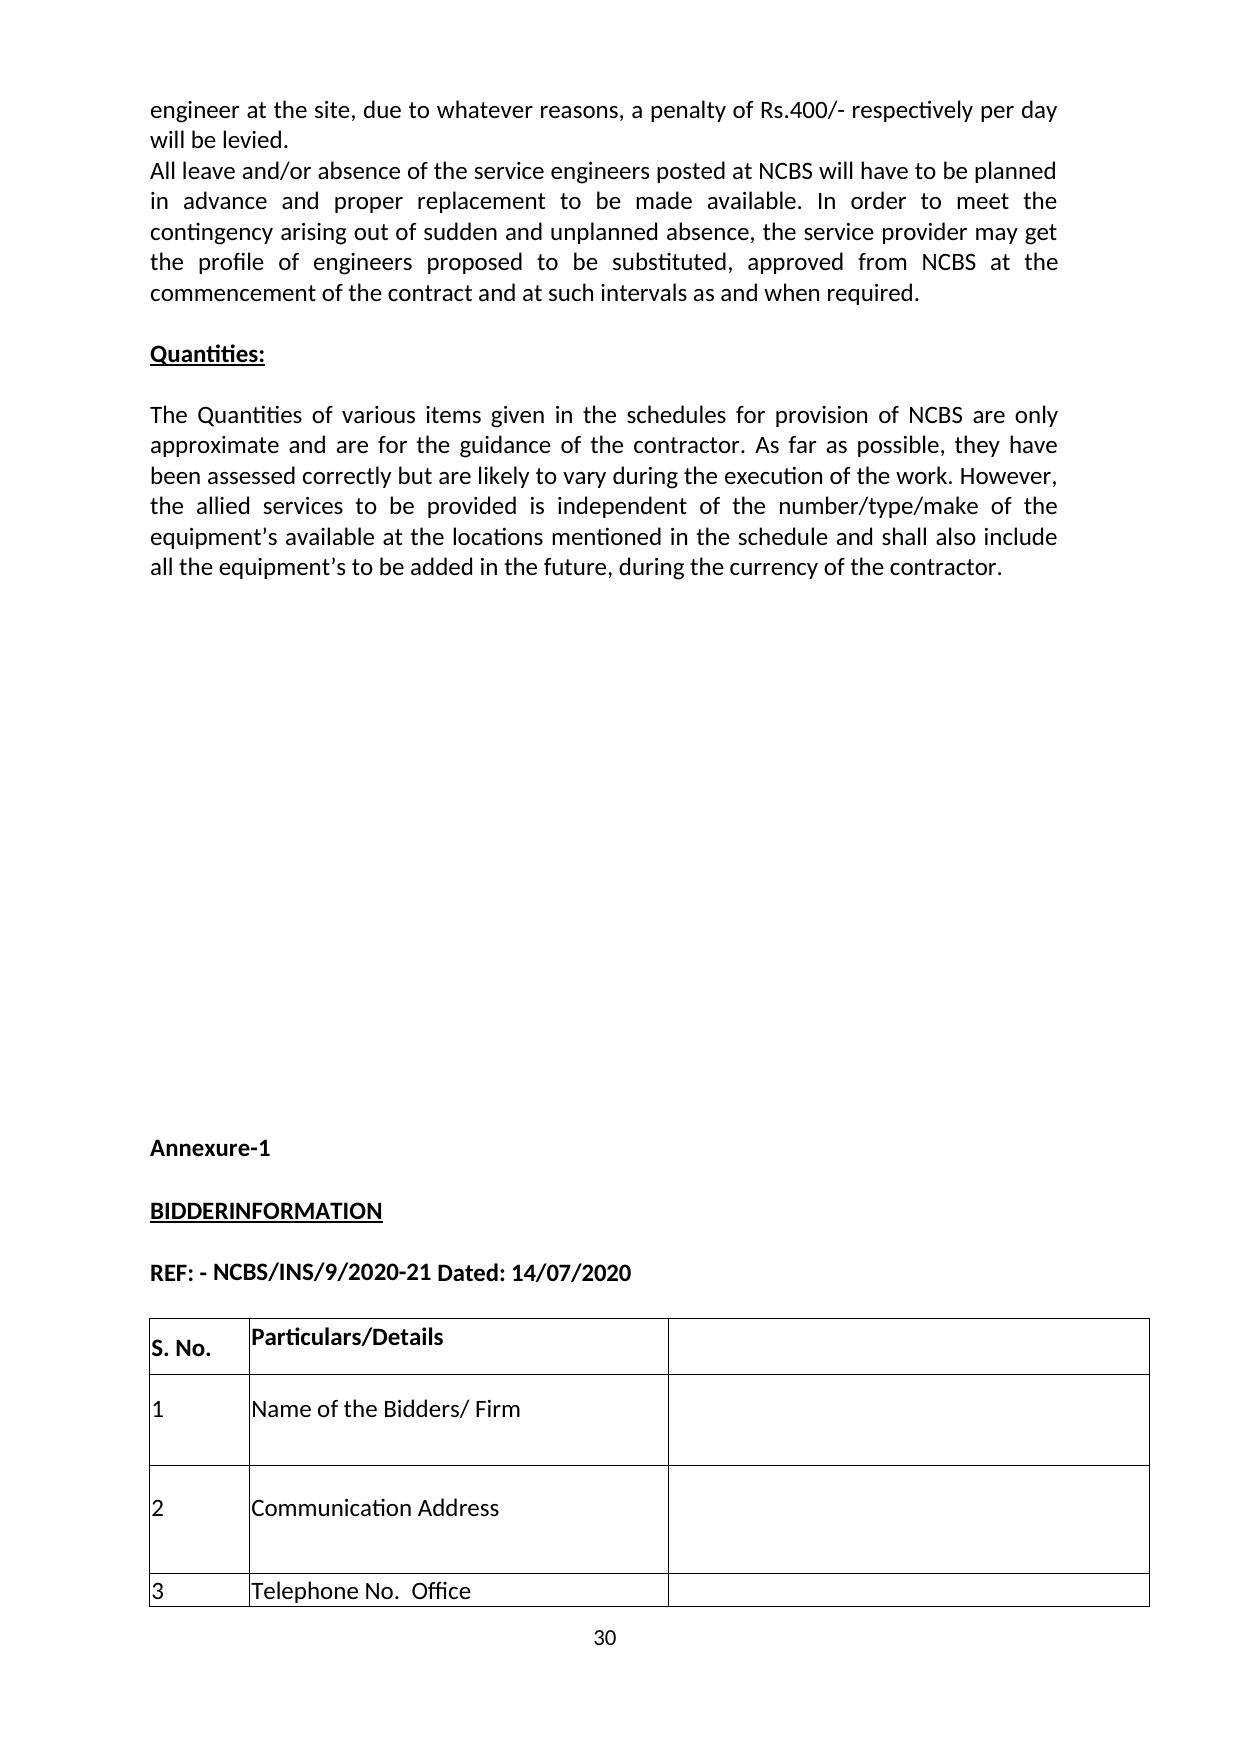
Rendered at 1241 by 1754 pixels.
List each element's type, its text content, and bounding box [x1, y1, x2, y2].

table_cell Communication Address [250, 1466, 668, 1573]
table_cell [669, 1574, 1149, 1606]
table_cell Name of the Bidders/ Firm [250, 1375, 668, 1465]
text BIDDERINFORMATION [150, 1194, 1059, 1225]
table_header Particulars/Details [250, 1319, 668, 1374]
text Quantities: [150, 338, 1059, 368]
text All leave and/or absence of the service engineers posted at NCBS will have to be planned in advance and proper replacement to be made available. In order to meet the contingency arising out of sudden and unplanned absence, the service provider may get the profile of engineers proposed to be substituted, approved from NCBS at the commencement of the contract and at such intervals as and when required. [150, 155, 1059, 307]
table_cell 2 [150, 1466, 249, 1573]
table_header [669, 1319, 1149, 1374]
table_cell 1 [150, 1375, 249, 1465]
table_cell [250, 1574, 668, 1606]
table_cell [669, 1375, 1149, 1465]
text The Quantities of various items given in the schedules for provision of NCBS are only approximate and are for the guidance of the contractor. As far as possible, they have been assessed correctly but are likely to vary during the execution of the work. However, the allied services to be provided is independent of the number/type/make of the equipment’s available at the locations mentioned in the schedule and shall also include all the equipment’s to be added in the future, during the currency of the contractor. [150, 399, 1059, 582]
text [150, 94, 1059, 155]
text REF: - NCBS/INS/9/2020-21 Dated: 14/07/2020 [150, 1256, 1059, 1287]
text Annexure-1 [150, 1131, 1059, 1163]
table_cell 3 [150, 1574, 249, 1606]
table_header S. No. [150, 1319, 249, 1374]
table_cell [669, 1466, 1149, 1573]
